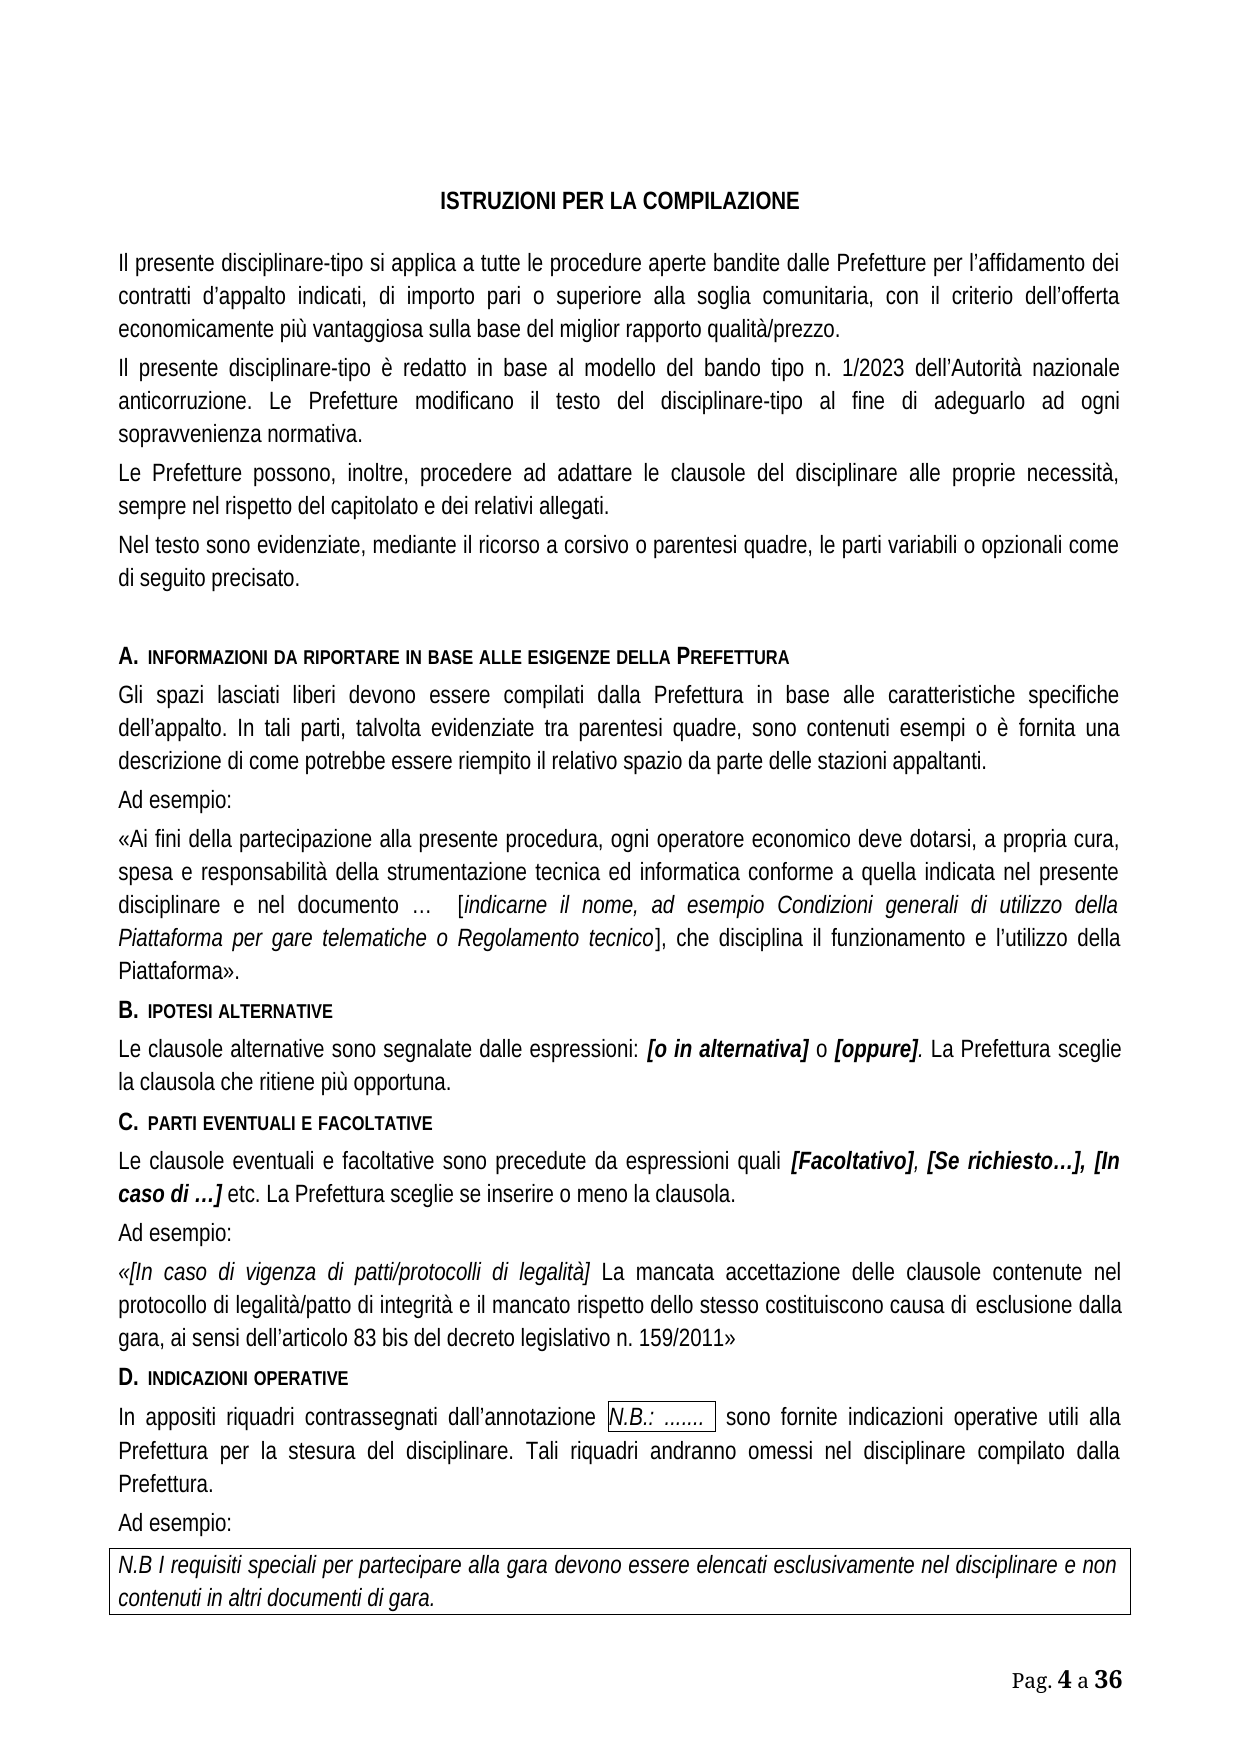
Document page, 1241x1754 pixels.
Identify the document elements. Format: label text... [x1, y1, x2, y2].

text Ad esempio: [118, 1508, 1122, 1537]
text Le Prefetture possono, inoltre, procedere ad adattare le clausole del disciplinare alle proprie necessità, sempre nel rispetto del capitolato e dei relativi allegati. [118, 458, 1122, 519]
text N.B I requisiti speciali per partecipare alla gara devono essere elencati esclusivamente nel disciplinare e non contenuti in altri documenti di gara. [110, 1549, 1130, 1614]
text Le clausole alternative sono segnalate dalle espressioni: [o in alternativa] o [oppure]. La Prefettura sceglie la clausola che ritiene più opportuna. [118, 1034, 1122, 1096]
text Il presente disciplinare-tipo si applica a tutte le procedure aperte bandite dalle Prefetture per l’affidamento dei contratti d’appalto indicati, di importo pari o superiore alla soglia comunitaria, con il criterio dell’offerta economicamente più vantaggiosa sulla base del miglior rapporto qualità/prezzo. [118, 248, 1122, 342]
text Gli spazi lasciati liberi devono essere compilati dalla Prefettura in base alle caratteristiche specifiche dell’appalto. In tali parti, talvolta evidenziate tra parentesi quadre, sono contenuti esempi o è fornita una descrizione di come potrebbe essere riempito il relativo spazio da parte delle stazioni appaltanti. [118, 680, 1122, 775]
text «Ai fini della partecipazione alla presente procedura, ogni operatore economico deve dotarsi, a propria cura, spesa e responsabilità della strumentazione tecnica ed informatica conforme a quella indicata nel presente disciplinare e nel documento … [indicarne il nome, ad esempio Condizioni generali di utilizzo della Piattaforma per gare telematiche o Regolamento tecnico], che disciplina il funzionamento e l’utilizzo della Piattaforma». [118, 824, 1122, 985]
list parti eventuali e facoltative [118, 1107, 1122, 1135]
text Nel testo sono evidenziate, mediante il ricorso a corsivo o parentesi quadre, le parti variabili o opzionali come di seguito precisato. [118, 530, 1122, 591]
text Ad esempio: [118, 785, 1122, 814]
list indicazioni operative [118, 1362, 1122, 1391]
text Ad esempio: [118, 1218, 1122, 1246]
text Le clausole eventuali e facoltative sono precedute da espressioni quali [Facoltativo], [Se richiesto…], [In caso di …] etc. La Prefettura sceglie se inserire o meno la clausola. [118, 1146, 1122, 1207]
list informazioni da riportare in base alle esigenze della Prefettura [118, 641, 1122, 670]
list ipotesi alternative [118, 995, 1122, 1024]
text In appositi riquadri contrassegnati dall’annotazione N.B.: ....... sono fornite indicazioni operative utili alla Prefettura per la stesura del disciplinare. Tali riquadri andranno omessi nel disciplinare compilato dalla Prefettura. [118, 1401, 1122, 1498]
subtitle ISTRUZIONI PER LA COMPILAZIONE [118, 186, 1122, 214]
text Il presente disciplinare-tipo è redatto in base al modello del bando tipo n. 1/2023 dell’Autorità nazionale anticorruzione. Le Prefetture modificano il testo del disciplinare-tipo al fine di adeguarlo ad ogni sopravvenienza normativa. [118, 353, 1122, 447]
text «[In caso di vigenza di patti/protocolli di legalità] La mancata accettazione delle clausole contenute nel protocollo di legalità/patto di integrità e il mancato rispetto dello stesso costituiscono causa di esclusione dalla gara, ai sensi dell’articolo 83 bis del decreto legislativo n. 159/2011» [118, 1257, 1122, 1351]
